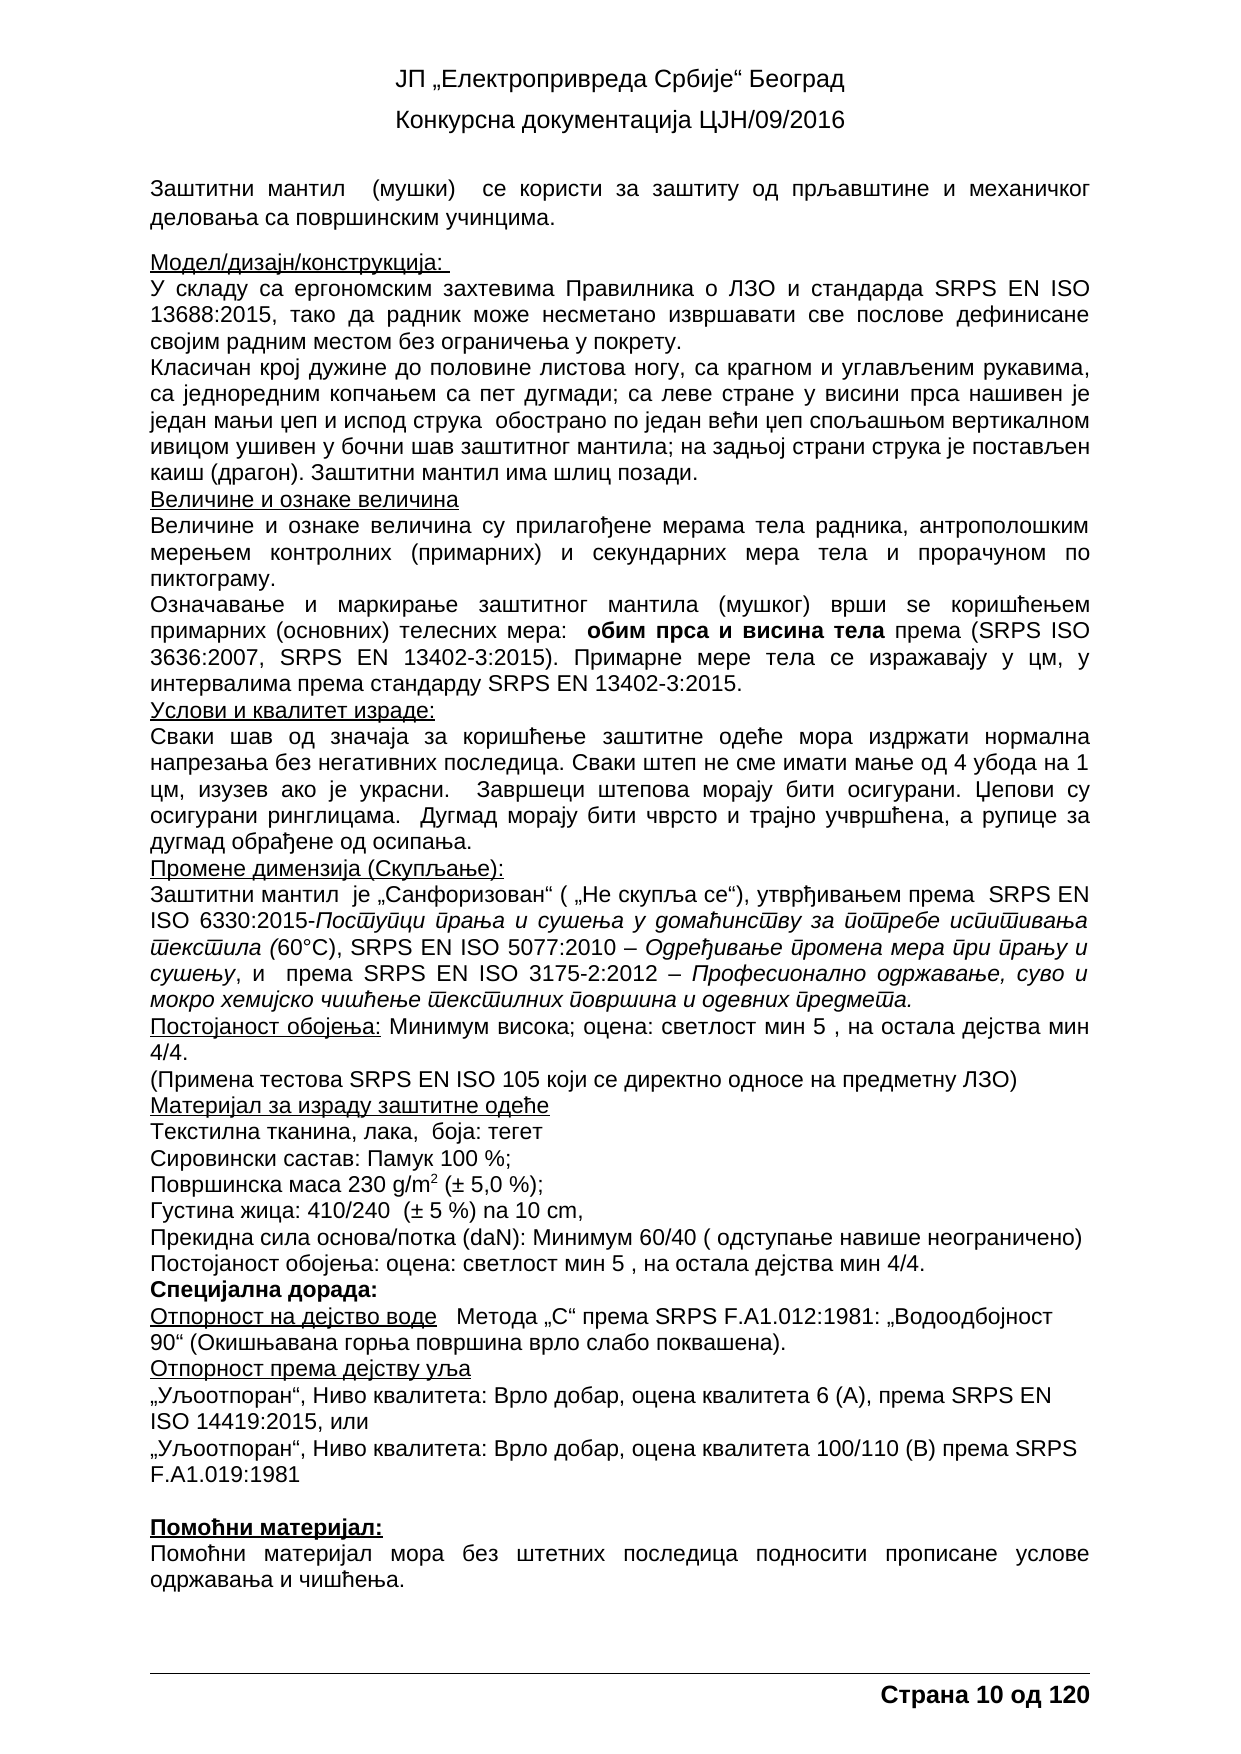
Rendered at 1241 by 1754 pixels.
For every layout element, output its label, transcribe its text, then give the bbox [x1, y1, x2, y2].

text Помоћни материјал: [150, 1513, 1090, 1540]
text Сваки шав од значаја за коришћење заштитне одеће мора издржати нормална напрезања без негативних последица. Сваки штеп не сме имати мање од 4 убода на 1 цм, изузев ако је украсни. Завршеци штепова морају бити осигурани. Џепови су осигурани ринглицама. Дугмад морају бити чврсто и трајно учвршћенa, а рупице за дугмад обрађене од осипања. [150, 723, 1090, 855]
text Величине и ознаке величина [150, 486, 1090, 512]
text Заштитни мантил (мушки) се користи за заштиту од прљавштине и механичког деловања са површинским учинцима. [150, 175, 1090, 230]
text Класичан крој дужине до половине листова ногу, са крагном и углављеним рукавима, са једноредним копчањем са пет дугмади; са леве стране у висини прса нашивен је један мањи џеп и испод струка обострано по један већи џеп спољашњом вертикалном ивицом ушивен у бочни шав заштитног мантила; на задњој страни струка је постављен каиш (драгон). Заштитни мантил има шлиц позади. [150, 354, 1090, 486]
text Заштитни мантил је „Санфоризован“ ( „Не скупља се“), утврђивањем према SRPS EN ISO 6330:2015-Поступци прања и сушења у домаћинству за потребе испитивања текстила (60°C), SRPS EN ISO 5077:2010 – Одређивање промена мера при прању и сушењу, и према SRPS EN ISO 3175-2:2012 – Професионално одржавање, суво и мокро хемијско чишћење текстилних површина и одевних предмета. [150, 881, 1090, 1013]
text У складу са ергономским захтевима Правилника о ЛЗО и стандарда SRPS EN ISO 13688:2015, тако да радник може несметано извршавати све послове дефинисане својим радним местом без ограничења у покрету. [150, 275, 1090, 354]
text Помоћни материјал мора без штетних последица подносити прописане услове одржавања и чишћења. [150, 1540, 1090, 1593]
text Прекидна сила основа/потка (daN): Минимум 60/40 ( одступање навише неограничено) [150, 1224, 1090, 1250]
text Отпорност на дејство воде Метода „C“ према SRPS F.А1.012:1981: „Водоодбојност 90“ (Окишњавана горња површина врло слабо поквашена). [150, 1303, 1090, 1355]
text Површинска маса 230 g/m2 (± 5,0 %); [150, 1171, 1090, 1197]
text Постојаност обојења: оцена: светлост мин 5 , на остала дејства мин 4/4. [150, 1250, 1090, 1276]
text Материјал за израду заштитне одеће [150, 1092, 1090, 1118]
text „Уљоотпоран“, Ниво квалитета: Врло добар, оцена квалитета 6 (A), према SRPS EN ISO 14419:2015, или [150, 1382, 1090, 1434]
text Променe димензија (Скупљање): [150, 855, 1090, 881]
text Модел/дизајн/конструкција: [150, 248, 1090, 275]
text Густина жица: 410/240 (± 5 %) na 10 cm, [150, 1197, 1090, 1224]
text Означавање и маркирање заштитног мантила (мушког) врши se коришћењем примарних (основних) телесних мера: обим прса и висинa тела према (SRPS ISO 3636:2007, SRPS EN 13402-3:2015). Примарне мере тела се изражавају у цм, у интервалима према стандарду SRPS EN 13402-3:2015. [150, 591, 1090, 697]
text Услови и квалитет израде: [150, 697, 1090, 723]
text Величине и ознаке величина су прилагођене мерама тела радника, антрополошким мерењем контролних (примарних) и секундарних мера тела и прорачуном по пиктограму. [150, 512, 1090, 591]
text (Примена тестова SRPS EN ISO 105 који се директно односе на предметну ЛЗО) [150, 1066, 1090, 1092]
text „Уљоотпоран“, Ниво квалитета: Врло добар, оцена квалитета 100/110 (B) према SRPS F.А1.019:1981 [150, 1434, 1090, 1487]
text Сировински састав: Памук 100 %; [150, 1144, 1090, 1171]
text Текстилна тканина, лака, боја: тегет [150, 1118, 1090, 1144]
text Отпорност према дејству уља [150, 1355, 1090, 1382]
text Постојаност обојења: Минимум висока; оцена: светлост мин 5 , на остала дејства мин 4/4. [150, 1013, 1090, 1066]
text Специјална дорада: [150, 1276, 1090, 1303]
